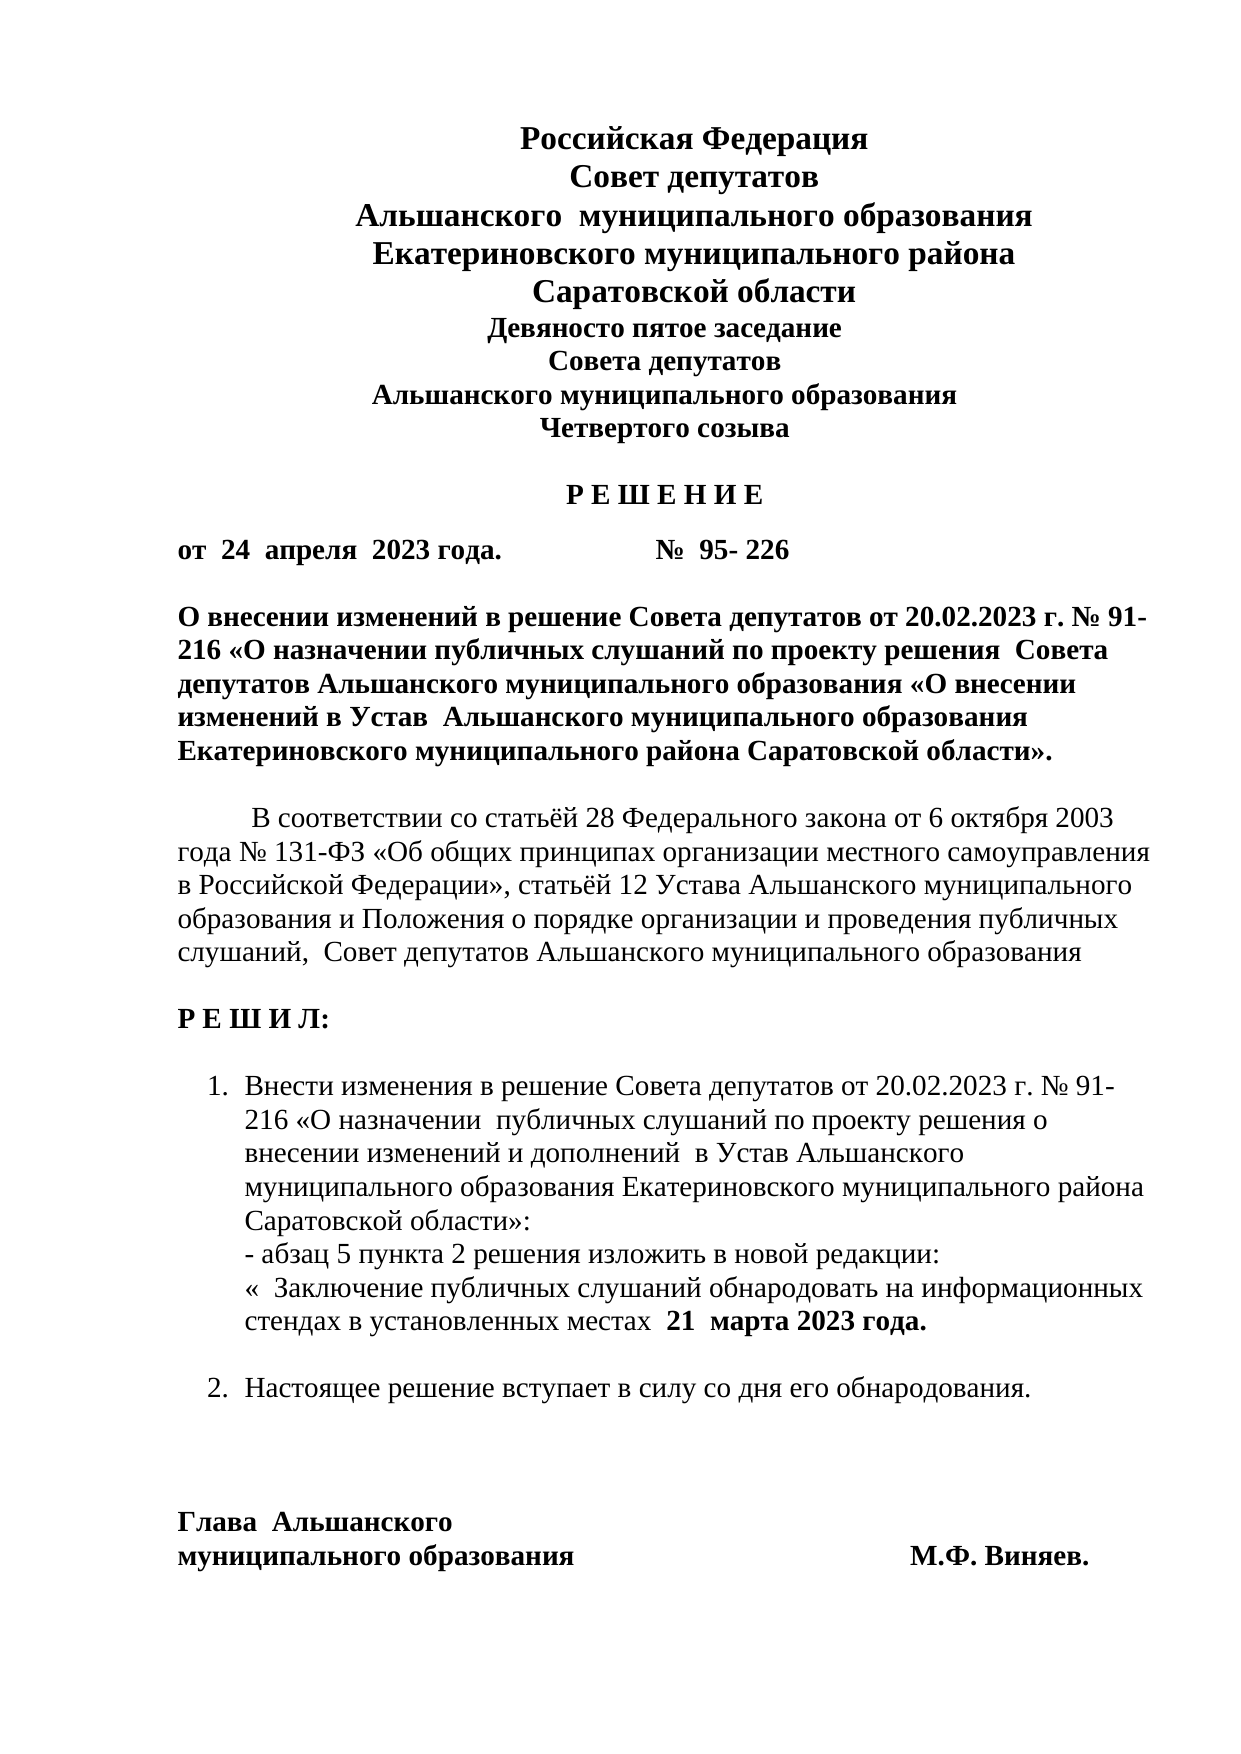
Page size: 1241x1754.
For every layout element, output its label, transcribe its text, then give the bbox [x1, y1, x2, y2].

text О внесении изменений в решение Совета депутатов от 20.02.2023 г. № 91-216 «О назначении публичных слушаний по проекту решения Совета депутатов Альшанского муниципального образования «О внесении изменений в Устав Альшанского муниципального образования Екатериновского муниципального района Саратовской области». [177, 599, 1152, 767]
text Российская Федерация [177, 118, 1211, 156]
text « Заключение публичных слушаний обнародовать на информационных стендах в установленных местах 21 марта 2023 года. [244, 1270, 1152, 1337]
list Внести изменения в решение Совета депутатов от 20.02.2023 г. № 91-216 «О назначении публичных слушаний по проекту решения о внесении изменений и дополнений в Устав Альшанского муниципального образования Екатериновского муниципального района Саратовской области»: [207, 1068, 1152, 1236]
text Екатериновского муниципального района Саратовской области [177, 233, 1211, 310]
text - абзац 5 пункта 2 решения изложить в новой редакции: [244, 1236, 1152, 1270]
text В соответствии со статьёй 28 Федерального закона от 6 октября 2003 года № 131-ФЗ «Об общих принципах организации местного самоуправления в Российской Федерации», статьёй 12 Устава Альшанского муниципального образования и Положения о порядке организации и проведения публичных слушаний, Совет депутатов Альшанского муниципального образования [177, 800, 1152, 968]
text от 24 апреля 2023 года. № 95- 226 [177, 532, 1152, 565]
list Настоящее решение вступает в силу со дня его обнародования. [207, 1370, 1152, 1404]
text Глава Альшанского [177, 1504, 1152, 1538]
text Четвертого созыва [177, 410, 1152, 444]
text Совет депутатов Альшанского муниципального образования [177, 156, 1211, 233]
text Девяносто пятое заседание Совета депутатов Альшанского муниципального образования [177, 310, 1152, 410]
text Р Е Ш Е Н И Е [177, 477, 1152, 511]
text Р Е Ш И Л: [177, 1001, 1152, 1035]
text муниципального образования М.Ф. Виняев. [177, 1538, 1152, 1572]
